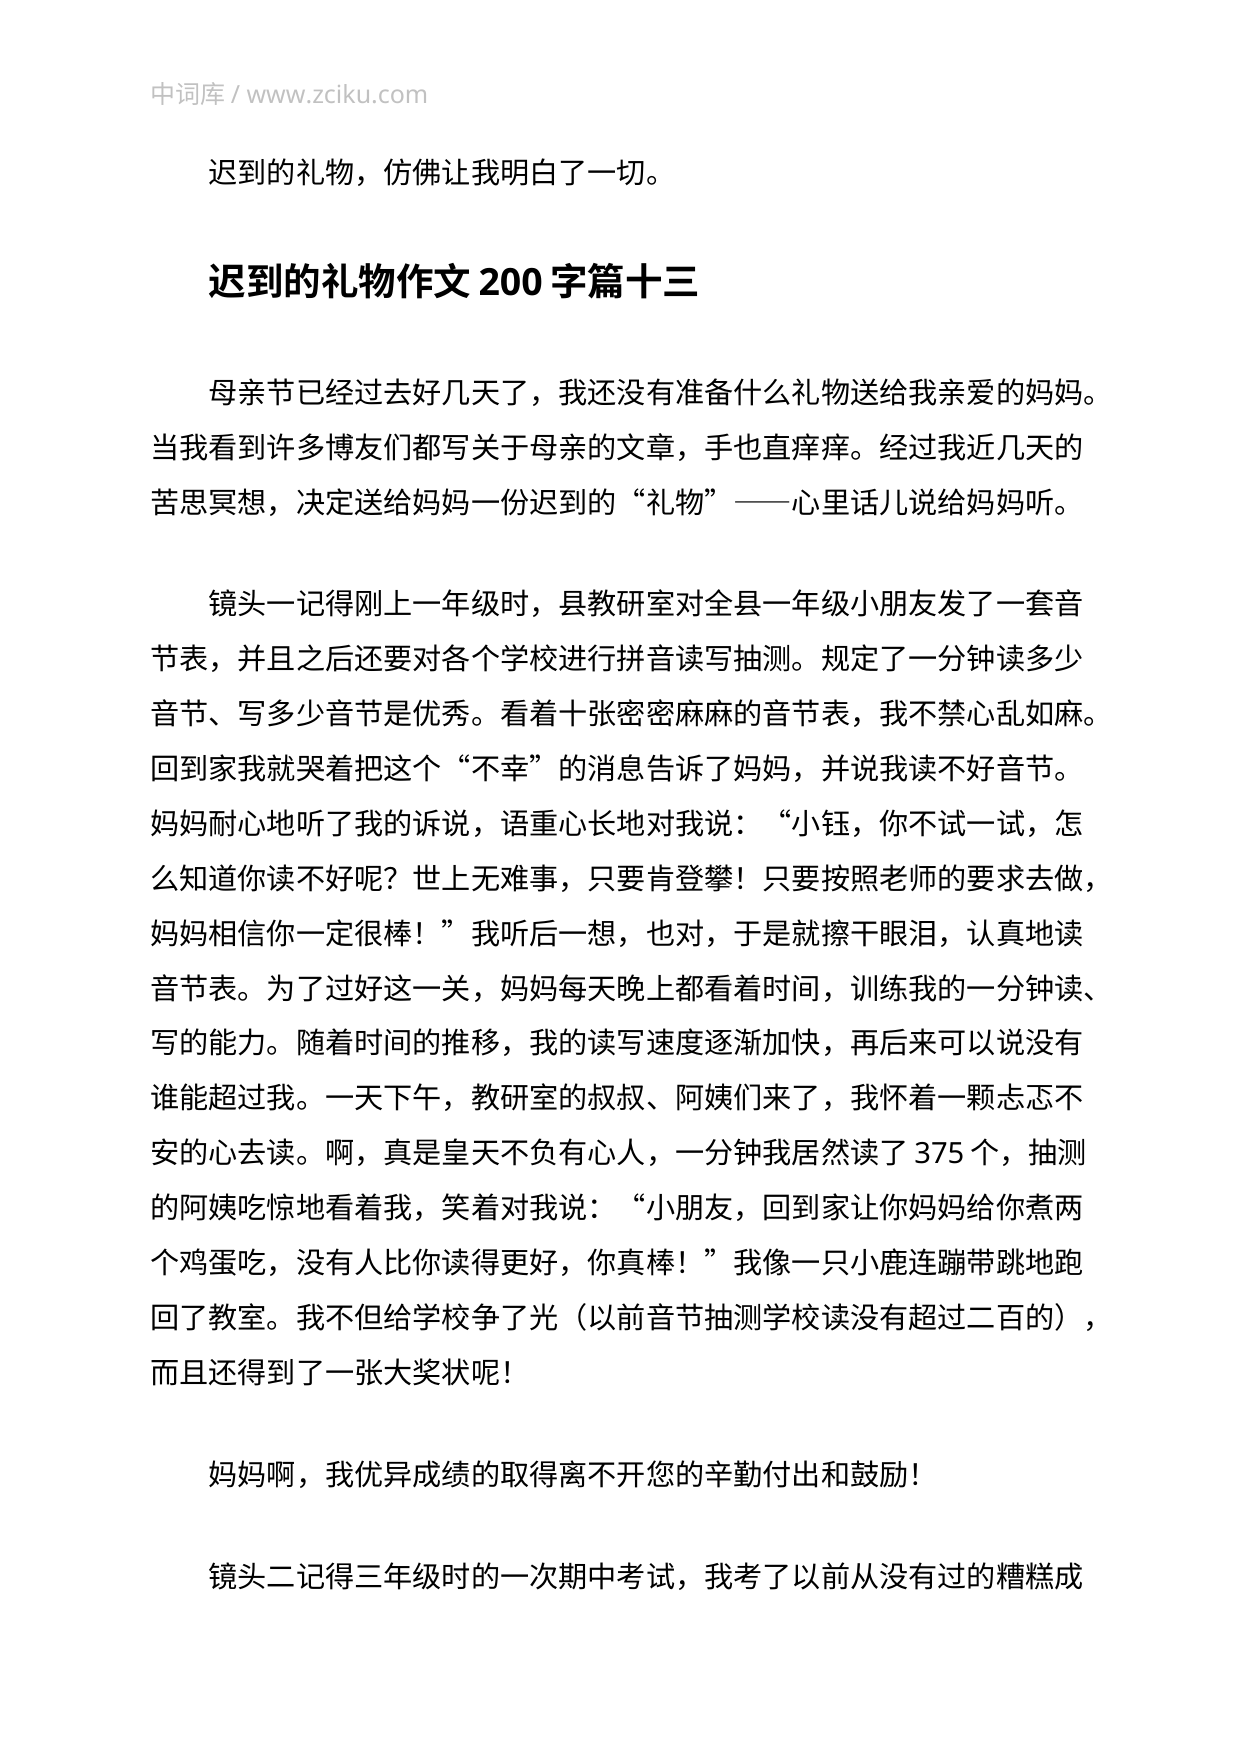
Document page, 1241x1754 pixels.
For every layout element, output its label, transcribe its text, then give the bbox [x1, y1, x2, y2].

text 母亲节已经过去好几天了，我还没有准备什么礼物送给我亲爱的妈妈。当我看到许多博友们都写关于母亲的文章，手也直痒痒。经过我近几天的苦思冥想，决定送给妈妈一份迟到的“礼物”——心里话儿说给妈妈听。 [150, 369, 1090, 521]
text 妈妈啊，我优异成绩的取得离不开您的辛勤付出和鼓励！ [150, 1451, 1090, 1494]
text 迟到的礼物作文200字篇十三 [150, 252, 1090, 306]
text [150, 1553, 1090, 1595]
text 迟到的礼物，仿佛让我明白了一切。 [150, 150, 1090, 192]
text 镜头一记得刚上一年级时，县教研室对全县一年级小朋友发了一套音节表，并且之后还要对各个学校进行拼音读写抽测。规定了一分钟读多少音节、写多少音节是优秀。看着十张密密麻麻的音节表，我不禁心乱如麻。回到家我就哭着把这个“不幸”的消息告诉了妈妈，并说我读不好音节。妈妈耐心地听了我的诉说，语重心长地对我说：“小钰，你不试一试，怎么知道你读不好呢？世上无难事，只要肯登攀！只要按照老师的要求去做，妈妈相信你一定很棒！”我听后一想，也对，于是就擦干眼泪，认真地读音节表。为了过好这一关，妈妈每天晚上都看着时间，训练我的一分钟读、写的能力。随着时间的推移，我的读写速度逐渐加快，再后来可以说没有谁能超过我。一天下午，教研室的叔叔、阿姨们来了，我怀着一颗忐忑不安的心去读。啊，真是皇天不负有心人，一分钟我居然读了375个，抽测的阿姨吃惊地看着我，笑着对我说：“小朋友，回到家让你妈妈给你煮两个鸡蛋吃，没有人比你读得更好，你真棒！”我像一只小鹿连蹦带跳地跑回了教室。我不但给学校争了光（以前音节抽测学校读没有超过二百的），而且还得到了一张大奖状呢！ [150, 581, 1090, 1392]
